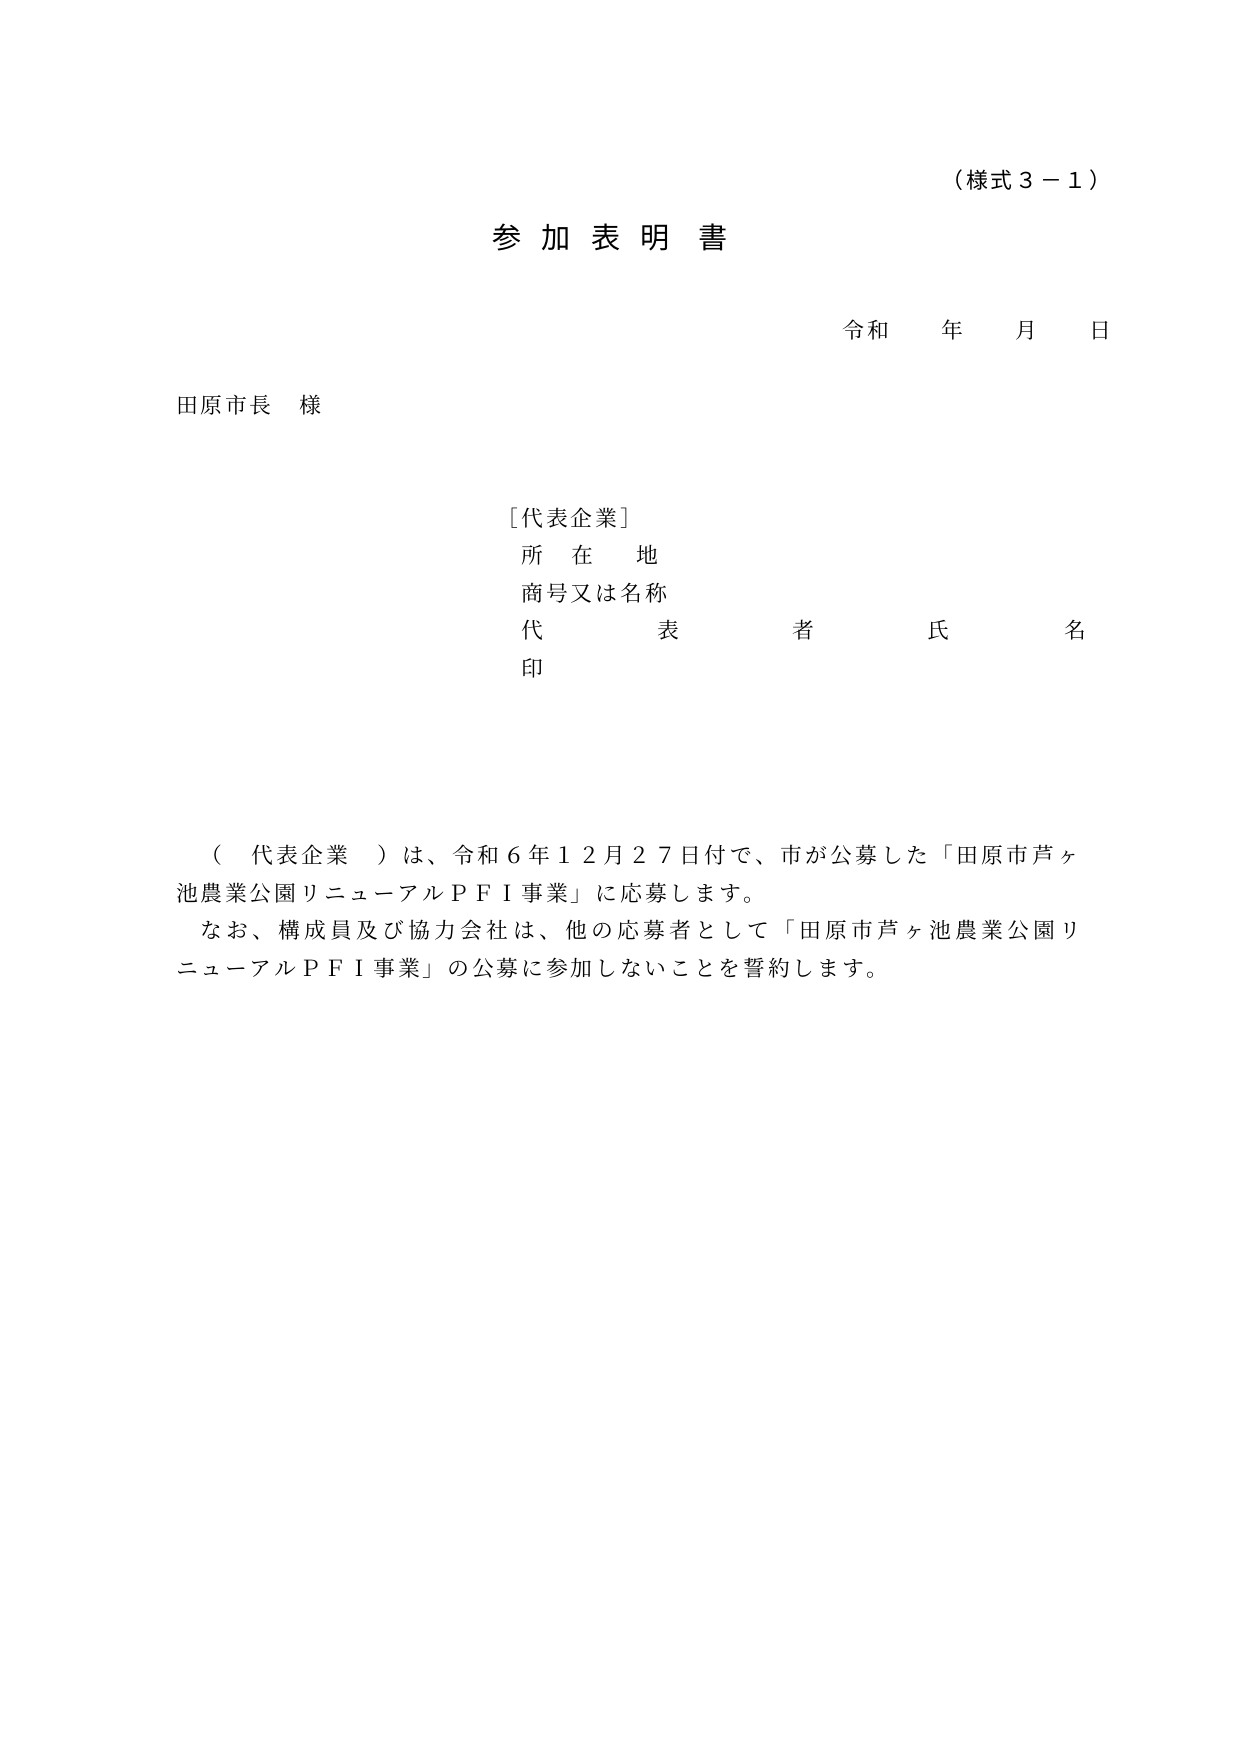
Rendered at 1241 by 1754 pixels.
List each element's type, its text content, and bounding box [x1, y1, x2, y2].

text 商号又は名称 [515, 573, 1114, 611]
text 参加表明書 [126, 198, 1114, 273]
text 所在地 [515, 536, 1114, 573]
text ［代表企業］ [126, 498, 1114, 536]
text 田原市長 様 [147, 386, 1114, 423]
subtitle （様式３－１） [126, 161, 1114, 198]
text 代表者氏名 印 [515, 611, 1114, 686]
text 令和 年 月 日 [126, 311, 1114, 348]
text なお、構成員及び協力会社は、他の応募者として「田原市芦ヶ池農業公園リニューアルＰＦＩ事業」の公募に参加しないことを誓約します。 [169, 911, 1085, 986]
text （ 代表企業 ）は、令和６年１２月２７日付で、市が公募した「田原市芦ヶ池農業公園リニューアルＰＦＩ事業」に応募します。 [169, 836, 1085, 911]
